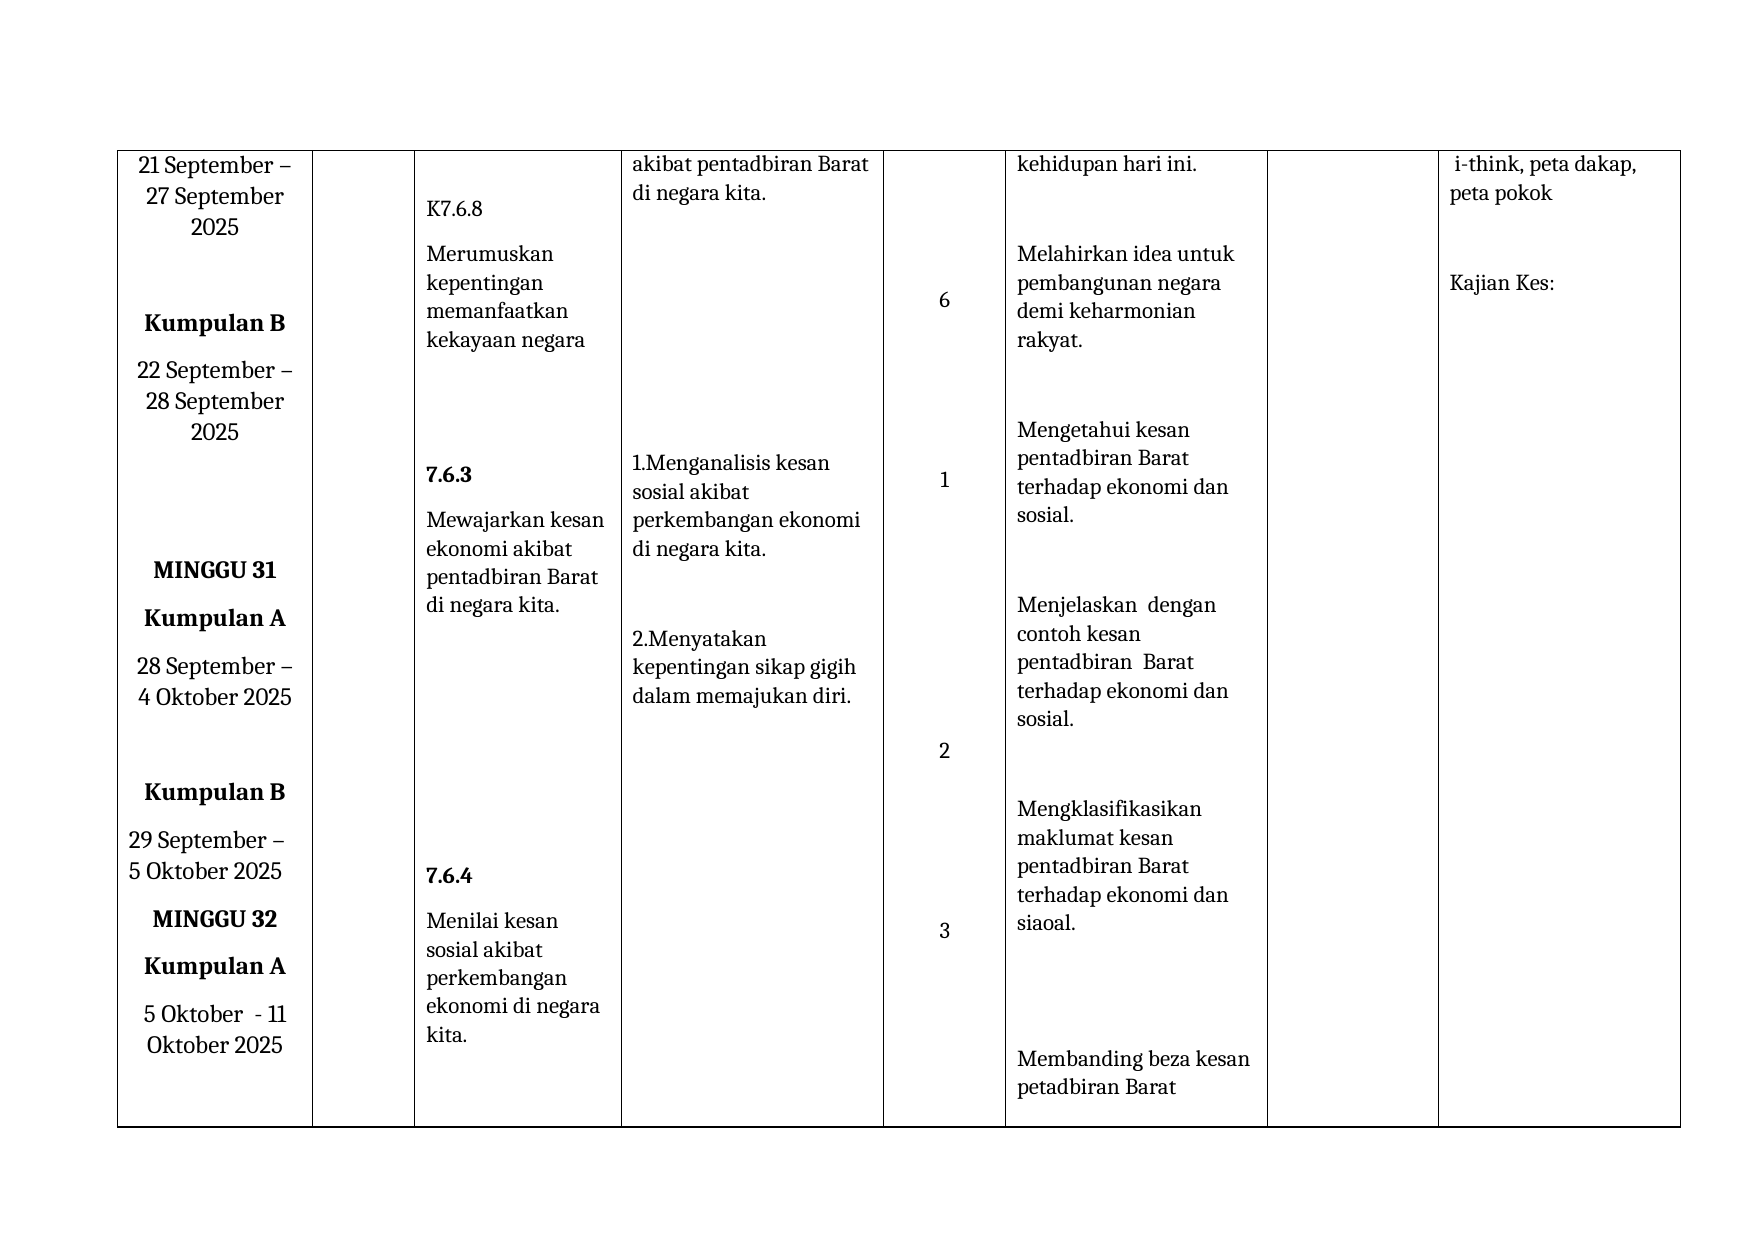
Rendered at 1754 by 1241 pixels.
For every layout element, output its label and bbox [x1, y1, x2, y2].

table_cell [313, 151, 414, 1126]
table_cell [884, 151, 1005, 1126]
table_cell [415, 151, 621, 1126]
table_cell [118, 151, 312, 1126]
table_cell [622, 151, 883, 1126]
table_cell [1268, 151, 1438, 1126]
table_cell [1439, 151, 1680, 1126]
table_cell [1006, 151, 1267, 1126]
